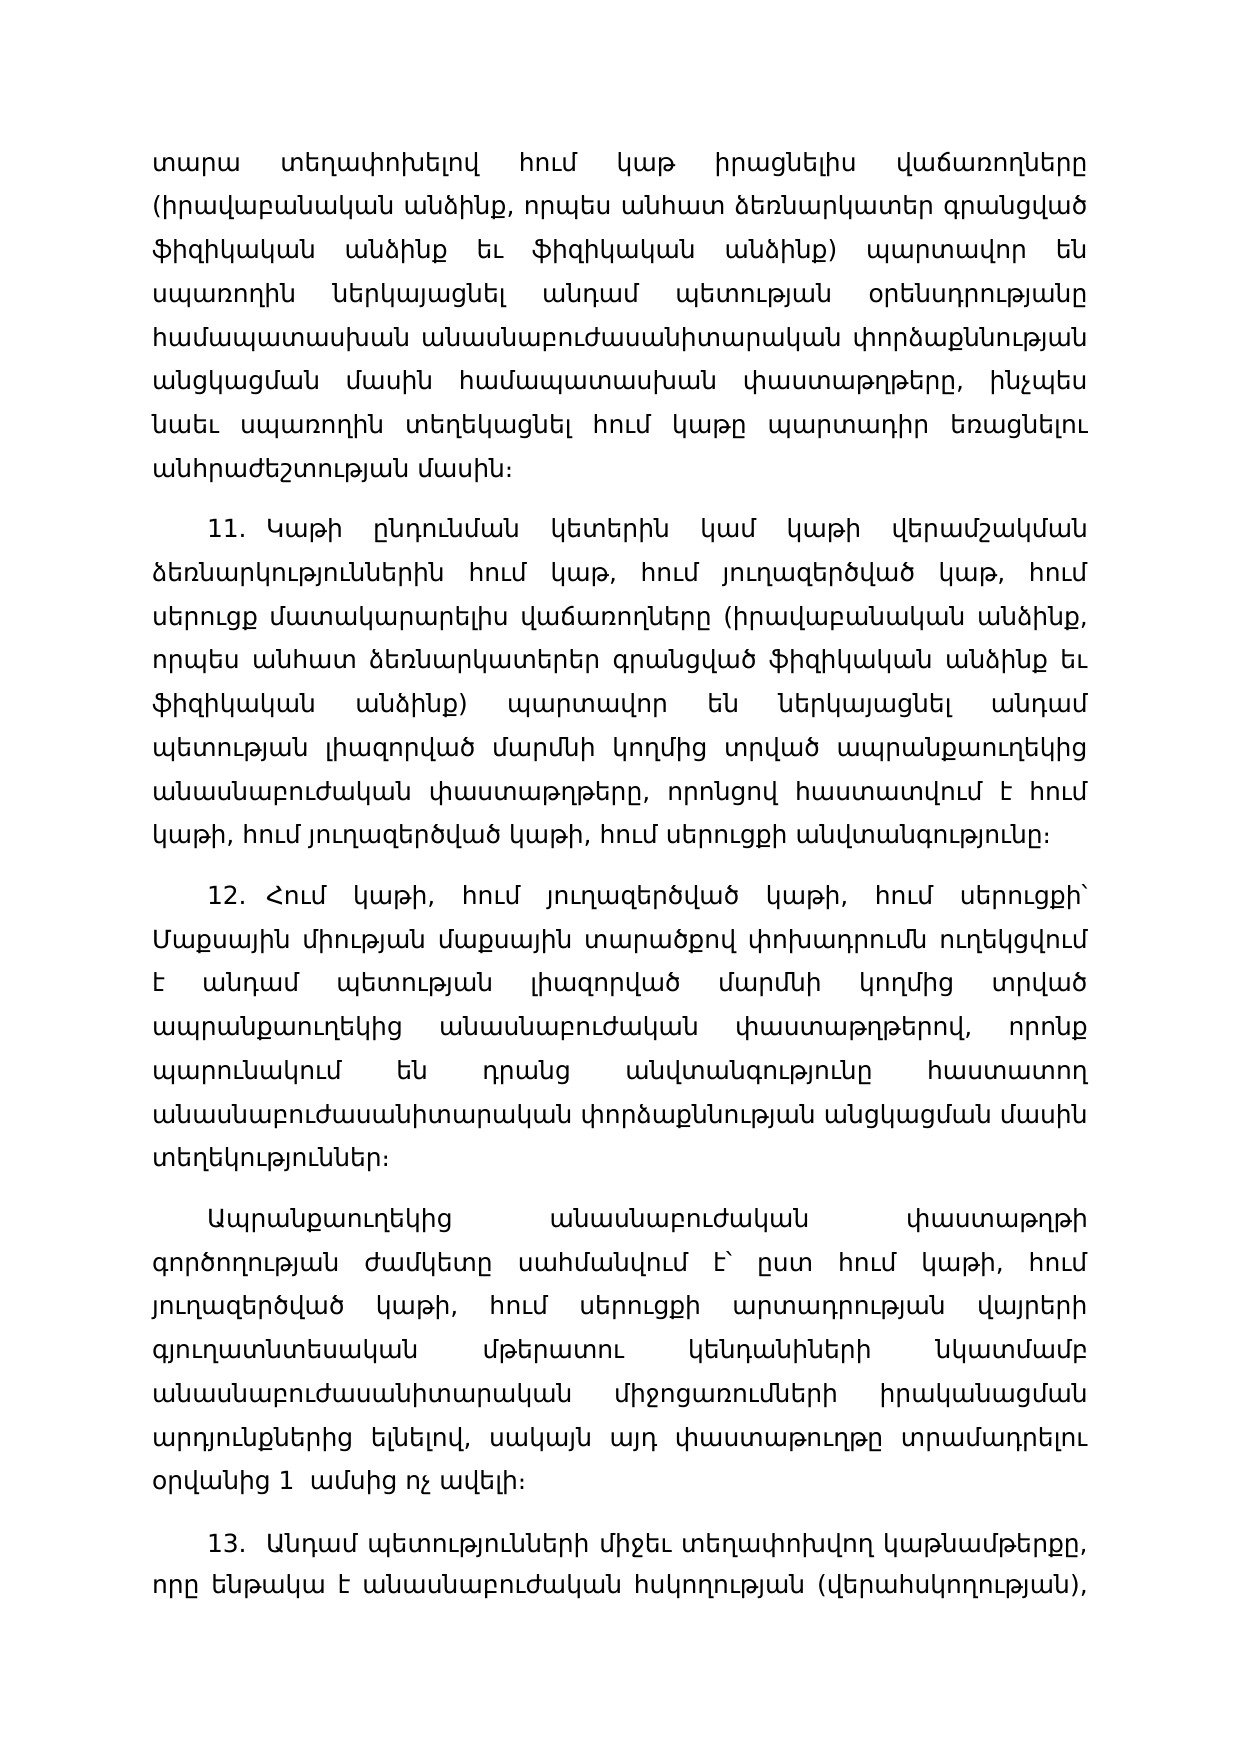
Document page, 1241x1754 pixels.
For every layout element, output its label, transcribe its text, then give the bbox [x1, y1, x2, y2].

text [152, 1529, 1088, 1599]
text Ապրանքաուղեկից անասնաբուժական փաստաթղթի գործողության ժամկետը սահմանվում է՝ ըստ հում կաթի, հում յուղազերծված կաթի, հում սերուցքի արտադրության վայրերի գյուղատնտեսական մթերատու կենդանիների նկատմամբ անասնաբուժասանիտարական միջոցառումների իրականացման արդյունքներից ելնելով, սակայն այդ փաստաթուղթը տրամադրելու օրվանից 1 ամսից ոչ ավելի։ [152, 1204, 1088, 1497]
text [152, 148, 1088, 483]
text 11. Կաթի ընդունման կետերին կամ կաթի վերամշակման ձեռնարկություններին հում կաթ, հում յուղազերծված կաթ, հում սերուցք մատակարարելիս վաճառողները (իրավաբանական անձինք, որպես անհատ ձեռնարկատերեր գրանցված ֆիզիկական անձինք եւ ֆիզիկական անձինք) պարտավոր են ներկայացնել անդամ պետության լիազորված մարմնի կողմից տրված ապրանքաուղեկից անասնաբուժական փաստաթղթերը, որոնցով հաստատվում է հում կաթի, հում յուղազերծված կաթի, հում սերուցքի անվտանգությունը։ [152, 514, 1088, 850]
text 12. Հում կաթի, հում յուղազերծված կաթի, հում սերուցքի՝ Մաքսային միության մաքսային տարածքով փոխադրումն ուղեկցվում է անդամ պետության լիազորված մարմնի կողմից տրված ապրանքաուղեկից անասնաբուժական փաստաթղթերով, որոնք պարունակում են դրանց անվտանգությունը հաստատող անասնաբուժասանիտարական փորձաքննության անցկացման մասին տեղեկություններ։ [152, 881, 1088, 1173]
